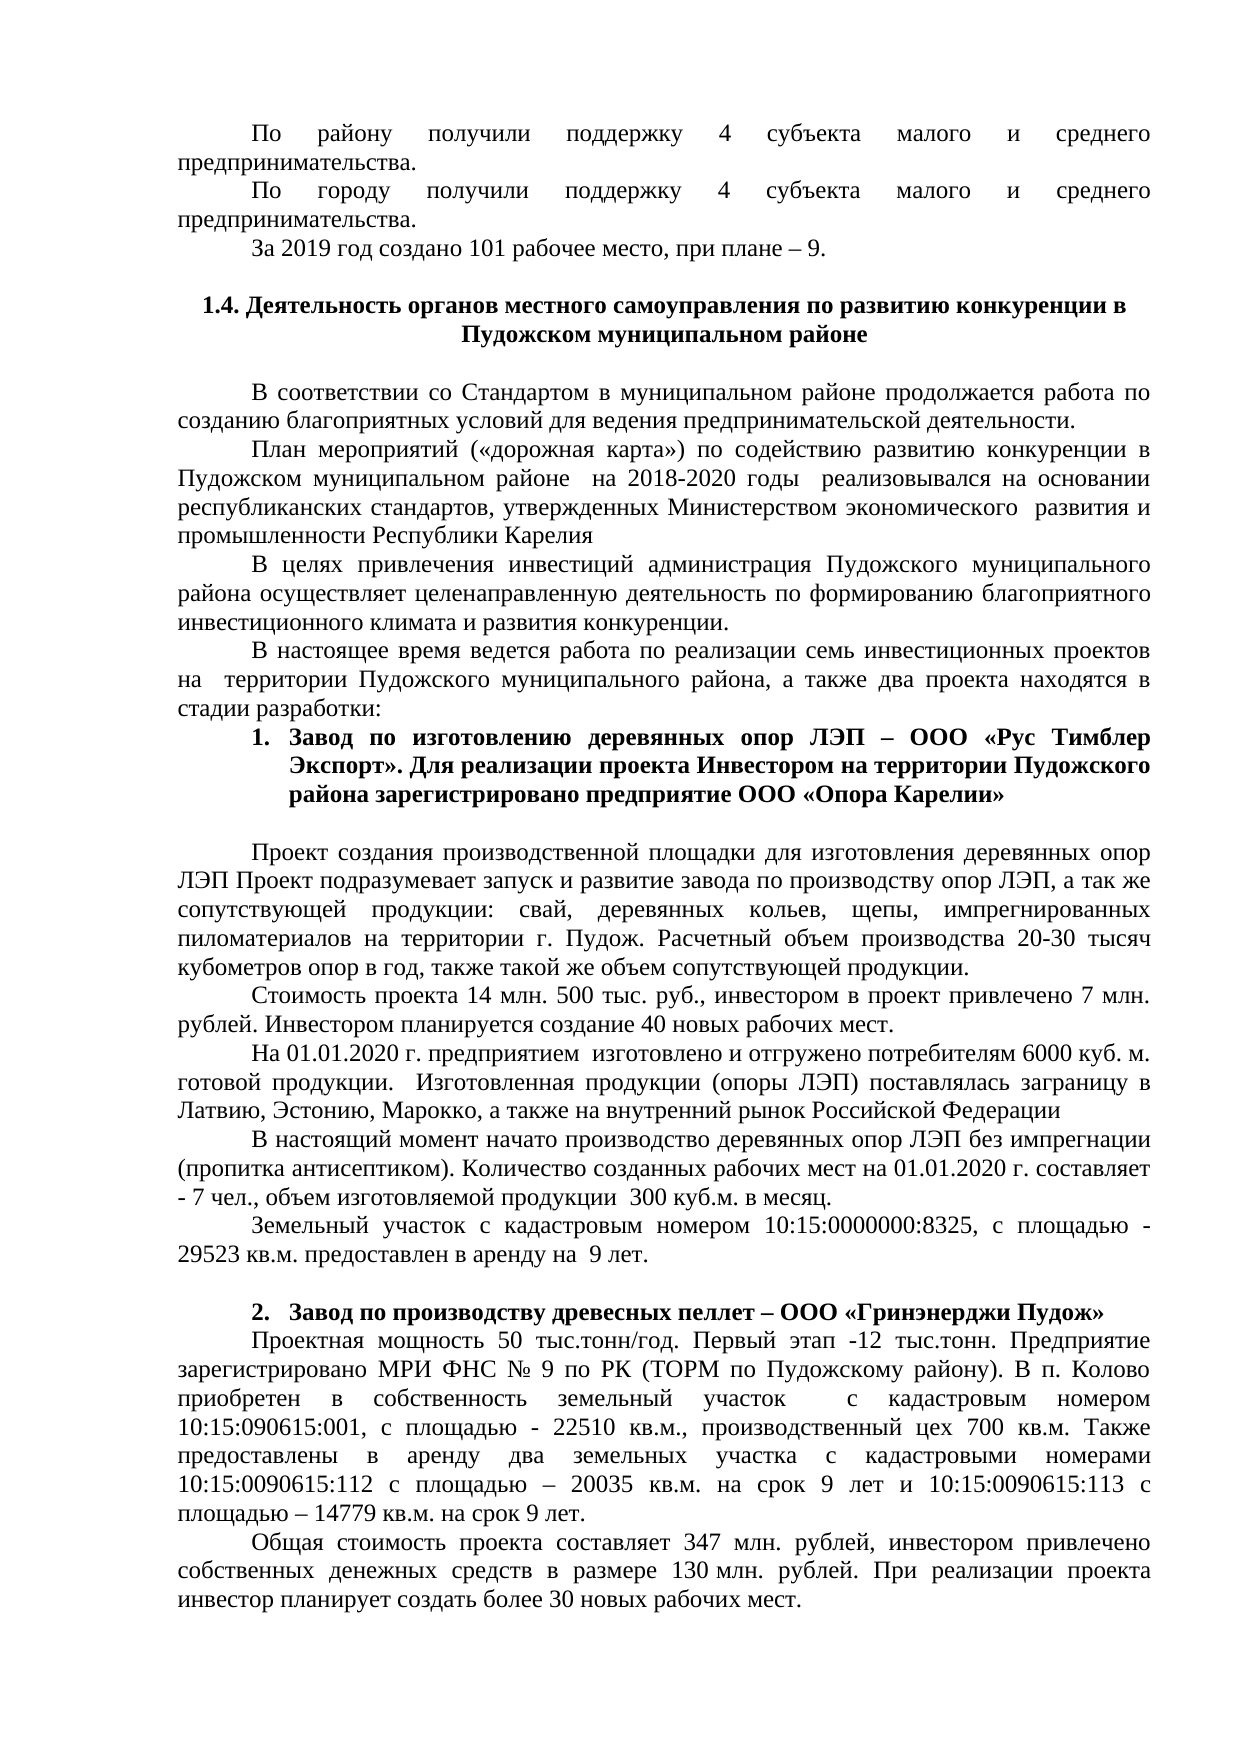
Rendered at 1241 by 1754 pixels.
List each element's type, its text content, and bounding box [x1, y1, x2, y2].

text В настоящее время ведется работа по реализации семь инвестиционных проектов на территории Пудожского муниципального района, а также два проекта находятся в стадии разработки: [177, 636, 1152, 722]
text Общая стоимость проекта составляет 347 млн. рублей, инвестором привлечено собственных денежных средств в размере 130 млн. рублей. При реализации проекта инвестор планирует создать более 30 новых рабочих мест. [177, 1527, 1152, 1613]
text По городу получили поддержку 4 субъекта малого и среднего предпринимательства. [177, 176, 1152, 233]
text Земельный участок с кадастровым номером 10:15:0000000:8325, с площадью -29523 кв.м. предоставлен в аренду на 9 лет. [177, 1211, 1152, 1268]
list Завод по изготовлению деревянных опор ЛЭП – ООО «Рус Тимблер Экспорт». Для реализации проекта Инвестором на территории Пудожского района зарегистрировано предприятие ООО «Опора Карелии» [251, 722, 1152, 808]
text По району получили поддержку 4 субъекта малого и среднего предпринимательства. [177, 118, 1152, 176]
text В соответствии со Стандартом в муниципальном районе продолжается работа по созданию благоприятных условий для ведения предпринимательской деятельности. [177, 377, 1152, 434]
text В целях привлечения инвестиций администрация Пудожского муниципального района осуществляет целенаправленную деятельность по формированию благоприятного инвестиционного климата и развития конкуренции. [177, 549, 1152, 636]
text За 2019 год создано 101 рабочее место, при плане – 9. [177, 233, 1152, 262]
text Стоимость проекта 14 млн. 500 тыс. руб., инвестором в проект привлечено 7 млн. рублей. Инвестором планируется создание 40 новых рабочих мест. [177, 981, 1152, 1038]
text План мероприятий («дорожная карта») по содействию развитию конкуренции в Пудожском муниципальном районе на 2018-2020 годы реализовывался на основании республиканских стандартов, утвержденных Министерством экономического развития и промышленности Республики Карелия [177, 434, 1152, 549]
text Проектная мощность 50 тыс.тонн/год. Первый этап -12 тыс.тонн. Предприятие зарегистрировано МРИ ФНС № 9 по РК (ТОРМ по Пудожскому району). В п. Колово приобретен в собственность земельный участок с кадастровым номером 10:15:090615:001, с площадью - 22510 кв.м., производственный цех 700 кв.м. Также предоставлены в аренду два земельных участка с кадастровыми номерами 10:15:0090615:112 с площадью – 20035 кв.м. на срок 9 лет и 10:15:0090615:113 с площадью – 14779 кв.м. на срок 9 лет. [177, 1326, 1152, 1527]
list Завод по производству древесных пеллет – ООО «Гринэнерджи Пудож» [251, 1297, 1152, 1326]
text На 01.01.2020 г. предприятием изготовлено и отгружено потребителям 6000 куб. м. готовой продукции. Изготовленная продукции (опоры ЛЭП) поставлялась заграницу в Латвию, Эстонию, Марокко, а также на внутренний рынок Российской Федерации [177, 1038, 1152, 1124]
text В настоящий момент начато производство деревянных опор ЛЭП без импрегнации (пропитка антисептиком). Количество созданных рабочих мест на 01.01.2020 г. составляет - 7 чел., объем изготовляемой продукции 300 куб.м. в месяц. [177, 1124, 1152, 1211]
text 1.4. Деятельность органов местного самоуправления по развитию конкуренции в Пудожском муниципальном районе [177, 291, 1152, 348]
text Проект создания производственной площадки для изготовления деревянных опор ЛЭП Проект подразумевает запуск и развитие завода по производству опор ЛЭП, а так же сопутствующей продукции: свай, деревянных кольев, щепы, импрегнированных пиломатериалов на территории г. Пудож. Расчетный объем производства 20-30 тысяч кубометров опор в год, также такой же объем сопутствующей продукции. [177, 837, 1152, 981]
